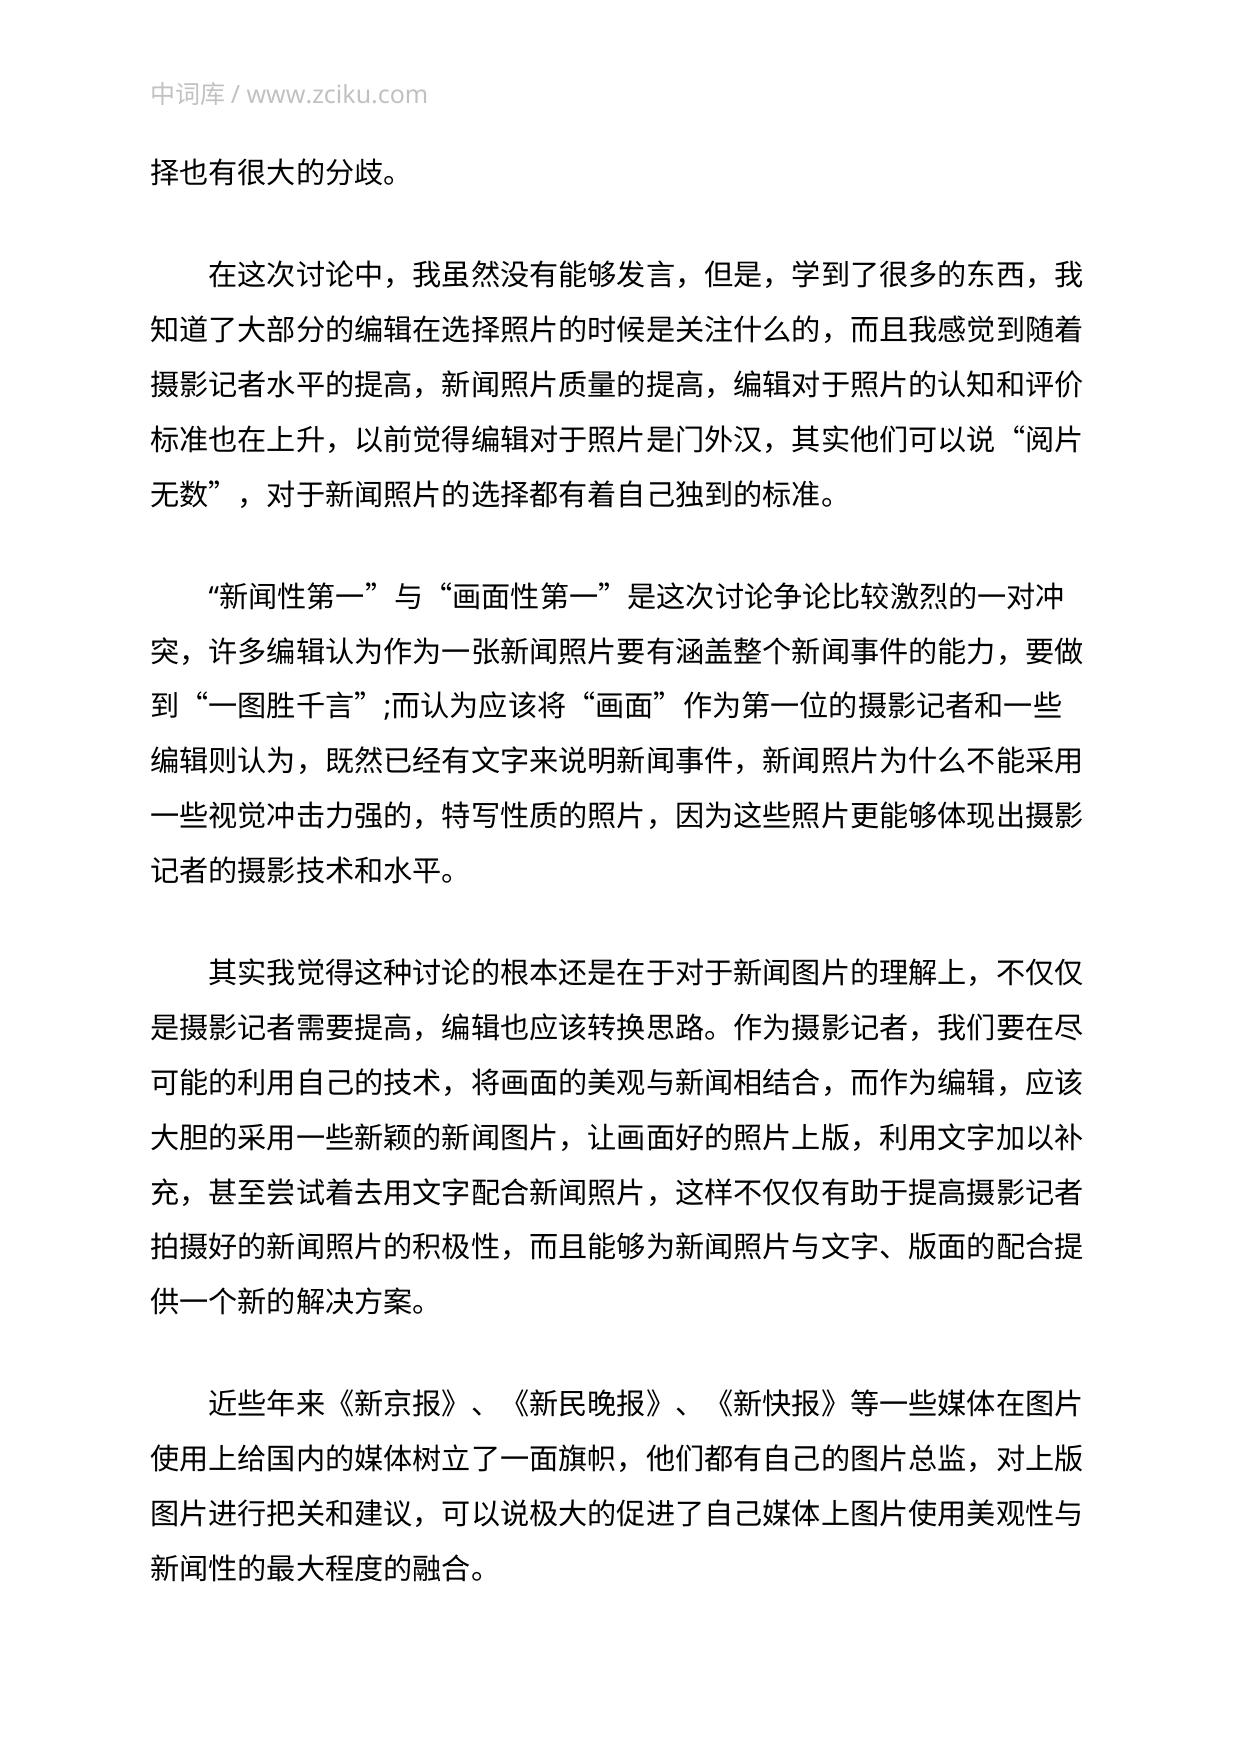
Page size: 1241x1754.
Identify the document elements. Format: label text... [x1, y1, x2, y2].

text “新闻性第一”与“画面性第一”是这次讨论争论比较激烈的一对冲突，许多编辑认为作为一张新闻照片要有涵盖整个新闻事件的能力，要做到“一图胜千言”;而认为应该将“画面”作为第一位的摄影记者和一些编辑则认为，既然已经有文字来说明新闻事件，新闻照片为什么不能采用一些视觉冲击力强的，特写性质的照片，因为这些照片更能够体现出摄影记者的摄影技术和水平。 [150, 573, 1090, 890]
text 在这次讨论中，我虽然没有能够发言，但是，学到了很多的东西，我知道了大部分的编辑在选择照片的时候是关注什么的，而且我感觉到随着摄影记者水平的提高，新闻照片质量的提高，编辑对于照片的认知和评价标准也在上升，以前觉得编辑对于照片是门外汉，其实他们可以说“阅片无数”，对于新闻照片的选择都有着自己独到的标准。 [150, 252, 1090, 514]
text 近些年来《新京报》、《新民晚报》、《新快报》等一些媒体在图片使用上给国内的媒体树立了一面旗帜，他们都有自己的图片总监，对上版图片进行把关和建议，可以说极大的促进了自己媒体上图片使用美观性与新闻性的最大程度的融合。 [150, 1381, 1090, 1588]
text 其实我觉得这种讨论的根本还是在于对于新闻图片的理解上，不仅仅是摄影记者需要提高，编辑也应该转换思路。作为摄影记者，我们要在尽可能的利用自己的技术，将画面的美观与新闻相结合，而作为编辑，应该大胆的采用一些新颖的新闻图片，让画面好的照片上版，利用文字加以补充，甚至尝试着去用文字配合新闻照片，这样不仅仅有助于提高摄影记者拍摄好的新闻照片的积极性，而且能够为新闻照片与文字、版面的配合提供一个新的解决方案。 [150, 949, 1090, 1321]
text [150, 150, 1090, 192]
